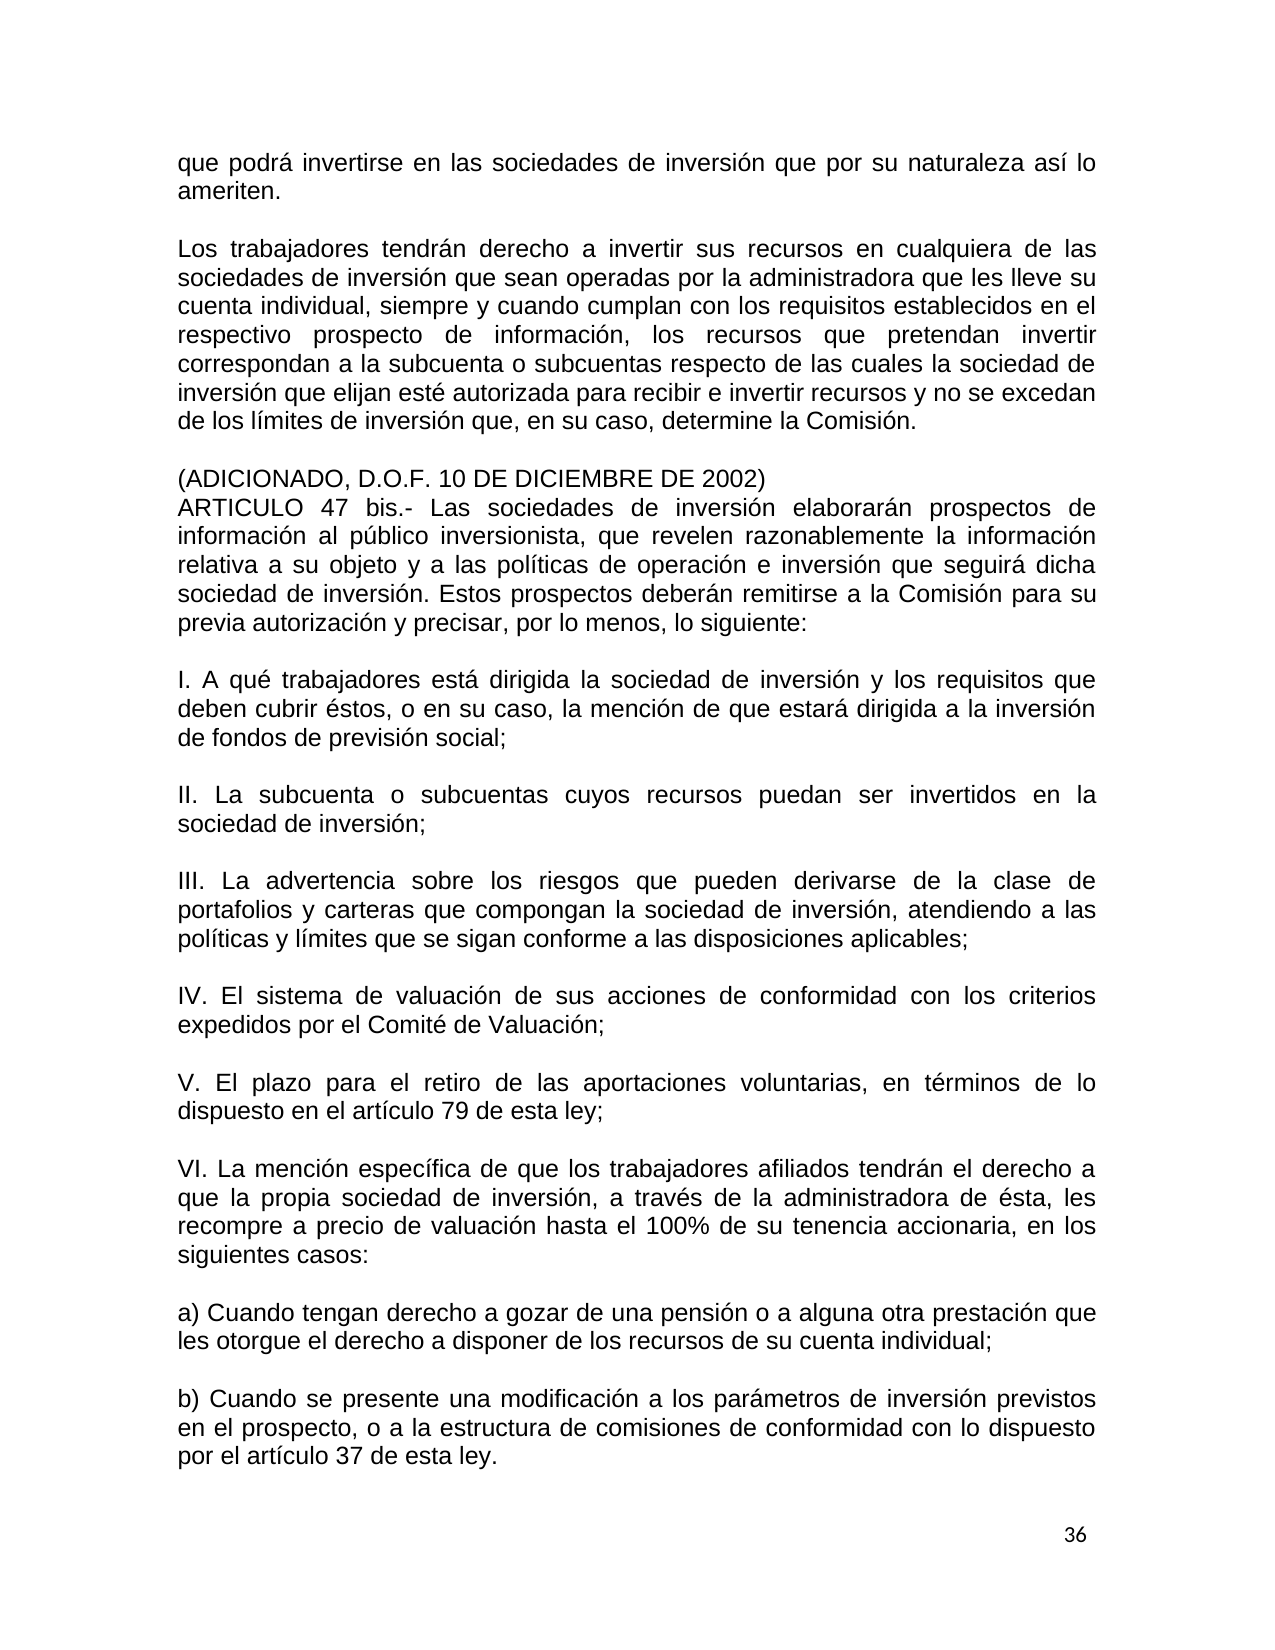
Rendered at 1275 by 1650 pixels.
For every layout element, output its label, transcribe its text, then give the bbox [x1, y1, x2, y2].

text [177, 148, 1098, 205]
text I. A qué trabajadores está dirigida la sociedad de inversión y los requisitos que deben cubrir éstos, o en su caso, la mención de que estará dirigida a la inversión de fondos de previsión social; [177, 665, 1098, 751]
text a) Cuando tengan derecho a gozar de una pensión o a alguna otra prestación que les otorgue el derecho a disponer de los recursos de su cuenta individual; [177, 1298, 1098, 1355]
text V. El plazo para el retiro de las aportaciones voluntarias, en términos de lo dispuesto en el artículo 79 de esta ley; [177, 1068, 1098, 1125]
text (ADICIONADO, D.O.F. 10 DE DICIEMBRE DE 2002) [177, 464, 1098, 493]
text b) Cuando se presente una modificación a los parámetros de inversión previstos en el prospecto, o a la estructura de comisiones de conformidad con lo dispuesto por el artículo 37 de esta ley. [177, 1384, 1098, 1470]
text II. La subcuenta o subcuentas cuyos recursos puedan ser invertidos en la sociedad de inversión; [177, 780, 1098, 838]
text IV. El sistema de valuación de sus acciones de conformidad con los criterios expedidos por el Comité de Valuación; [177, 981, 1098, 1039]
text III. La advertencia sobre los riesgos que pueden derivarse de la clase de portafolios y carteras que compongan la sociedad de inversión, atendiendo a las políticas y límites que se sigan conforme a las disposiciones aplicables; [177, 866, 1098, 953]
text Los trabajadores tendrán derecho a invertir sus recursos en cualquiera de las sociedades de inversión que sean operadas por la administradora que les lleve su cuenta individual, siempre y cuando cumplan con los requisitos establecidos en el respectivo prospecto de información, los recursos que pretendan invertir correspondan a la subcuenta o subcuentas respecto de las cuales la sociedad de inversión que elijan esté autorizada para recibir e invertir recursos y no se excedan de los límites de inversión que, en su caso, determine la Comisión. [177, 234, 1098, 435]
text ARTICULO 47 bis.- Las sociedades de inversión elaborarán prospectos de información al público inversionista, que revelen razonablemente la información relativa a su objeto y a las políticas de operación e inversión que seguirá dicha sociedad de inversión. Estos prospectos deberán remitirse a la Comisión para su previa autorización y precisar, por lo menos, lo siguiente: [177, 493, 1098, 636]
text VI. La mención específica de que los trabajadores afiliados tendrán el derecho a que la propia sociedad de inversión, a través de la administradora de ésta, les recompre a precio de valuación hasta el 100% de su tenencia accionaria, en los siguientes casos: [177, 1154, 1098, 1269]
